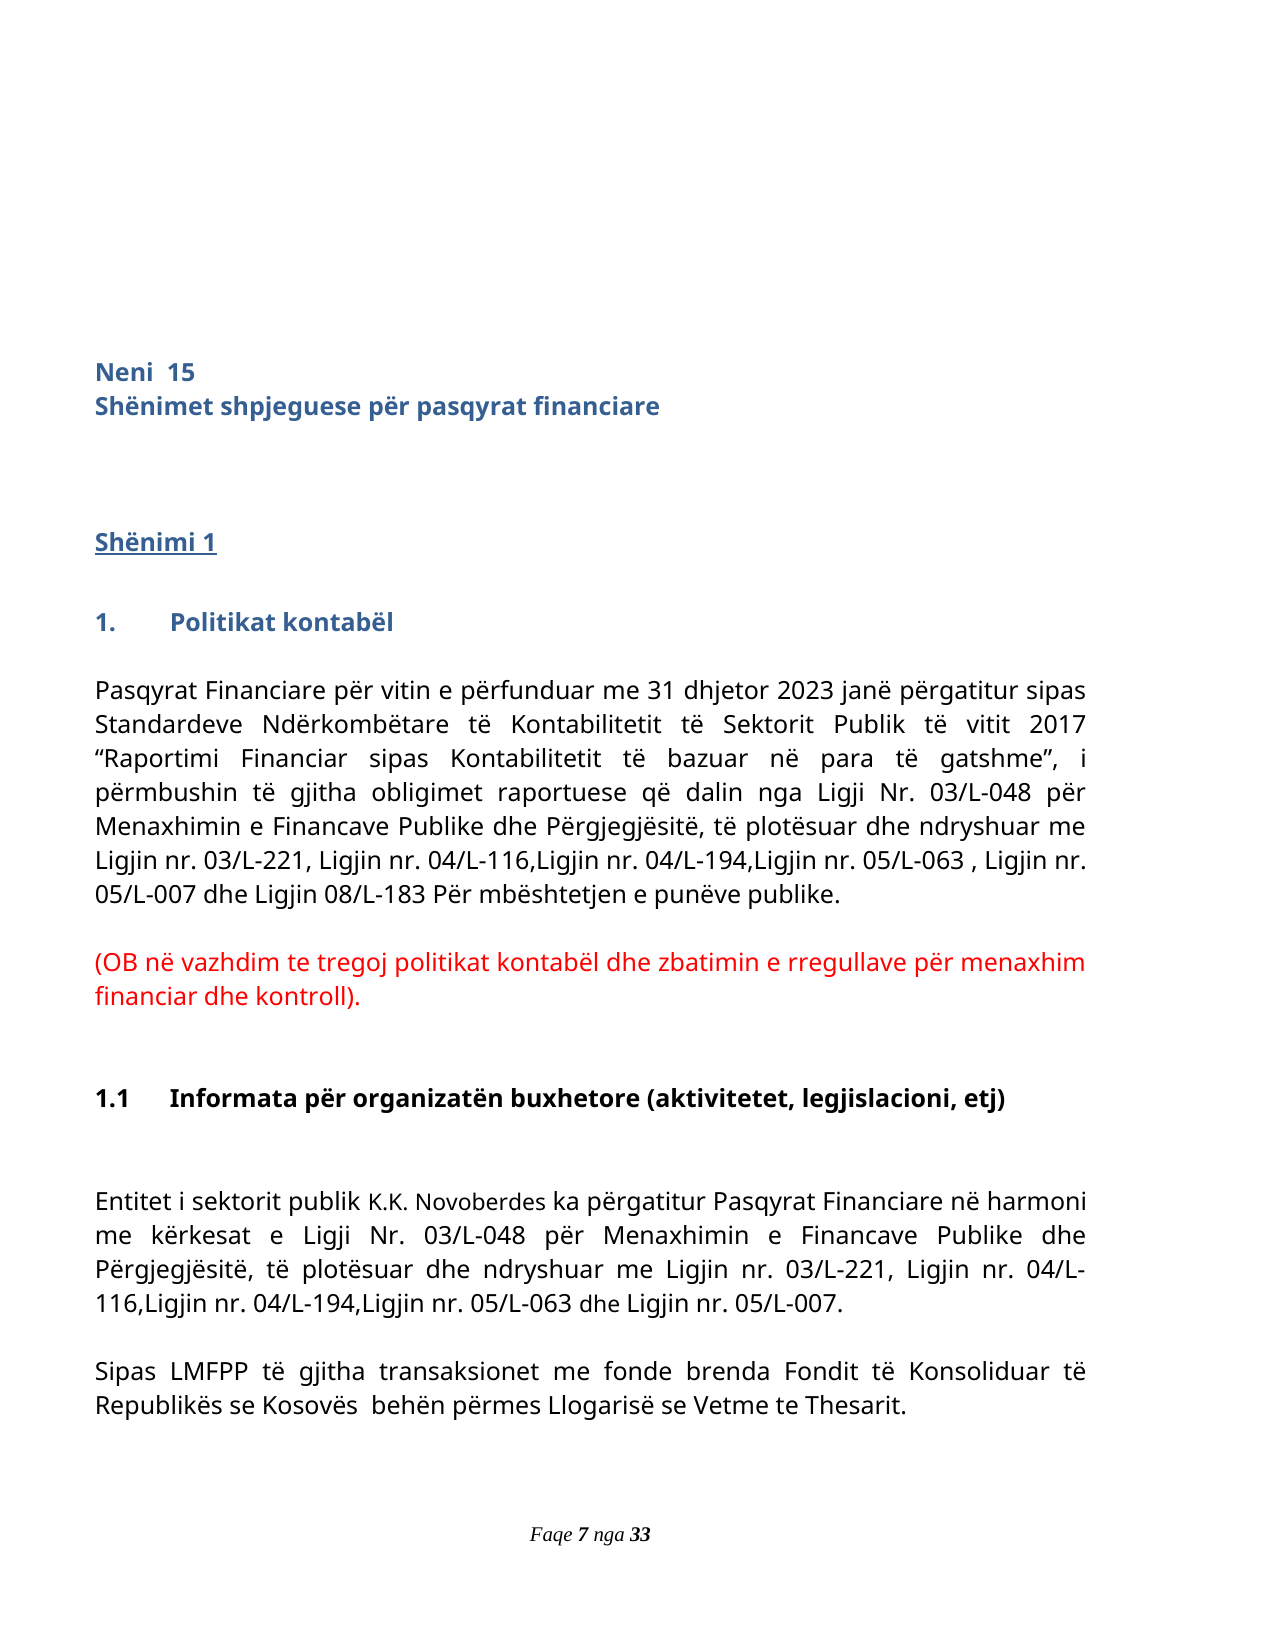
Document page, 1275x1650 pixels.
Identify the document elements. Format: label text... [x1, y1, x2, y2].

text Sipas LMFPP të gjitha transaksionet me fonde brenda Fondit të Konsoliduar të Republikës se Kosovës behën përmes Llogarisë se Vetme te Thesarit. [94, 1353, 1087, 1422]
list Informata për organizatën buxhetore (aktivitetet, legjislacioni, etj) [94, 1081, 1087, 1115]
text Entitet i sektorit publik K.K. Novoberdes ka përgatitur Pasqyrat Financiare në harmoni me kërkesat e Ligji Nr. 03/L-048 për Menaxhimin e Financave Publike dhe Përgjegjësitë, të plotësuar dhe ndryshuar me Ligjin nr. 03/L-221, Ligjin nr. 04/L-116,Ligjin nr. 04/L-194,Ligjin nr. 05/L-063 dhe Ligjin nr. 05/L-007. [94, 1183, 1087, 1319]
text 1. Politikat kontabël [94, 604, 1087, 638]
text Neni 15 [94, 354, 1087, 388]
text Pasqyrat Financiare për vitin e përfunduar me 31 dhjetor 2023 janë përgatitur sipas Standardeve Ndërkombëtare të Kontabilitetit të Sektorit Publik të vitit 2017 “Raportimi Financiar sipas Kontabilitetit të bazuar në para të gatshme”, i përmbushin të gjitha obligimet raportuese që dalin nga Ligji Nr. 03/L-048 për Menaxhimin e Financave Publike dhe Përgjegjësitë, të plotësuar dhe ndryshuar me Ligjin nr. 03/L-221, Ligjin nr. 04/L-116,Ligjin nr. 04/L-194,Ligjin nr. 05/L-063 , Ligjin nr. 05/L-007 dhe Ligjin 08/L-183 Për mbështetjen e punëve publike. [94, 672, 1087, 911]
text (OB në vazhdim te tregoj politikat kontabël dhe zbatimin e rregullave për menaxhim financiar dhe kontroll). [94, 945, 1087, 1013]
text Shënimi 1 [94, 525, 1087, 559]
text Shënimet shpjeguese për pasqyrat financiare [94, 388, 1087, 422]
